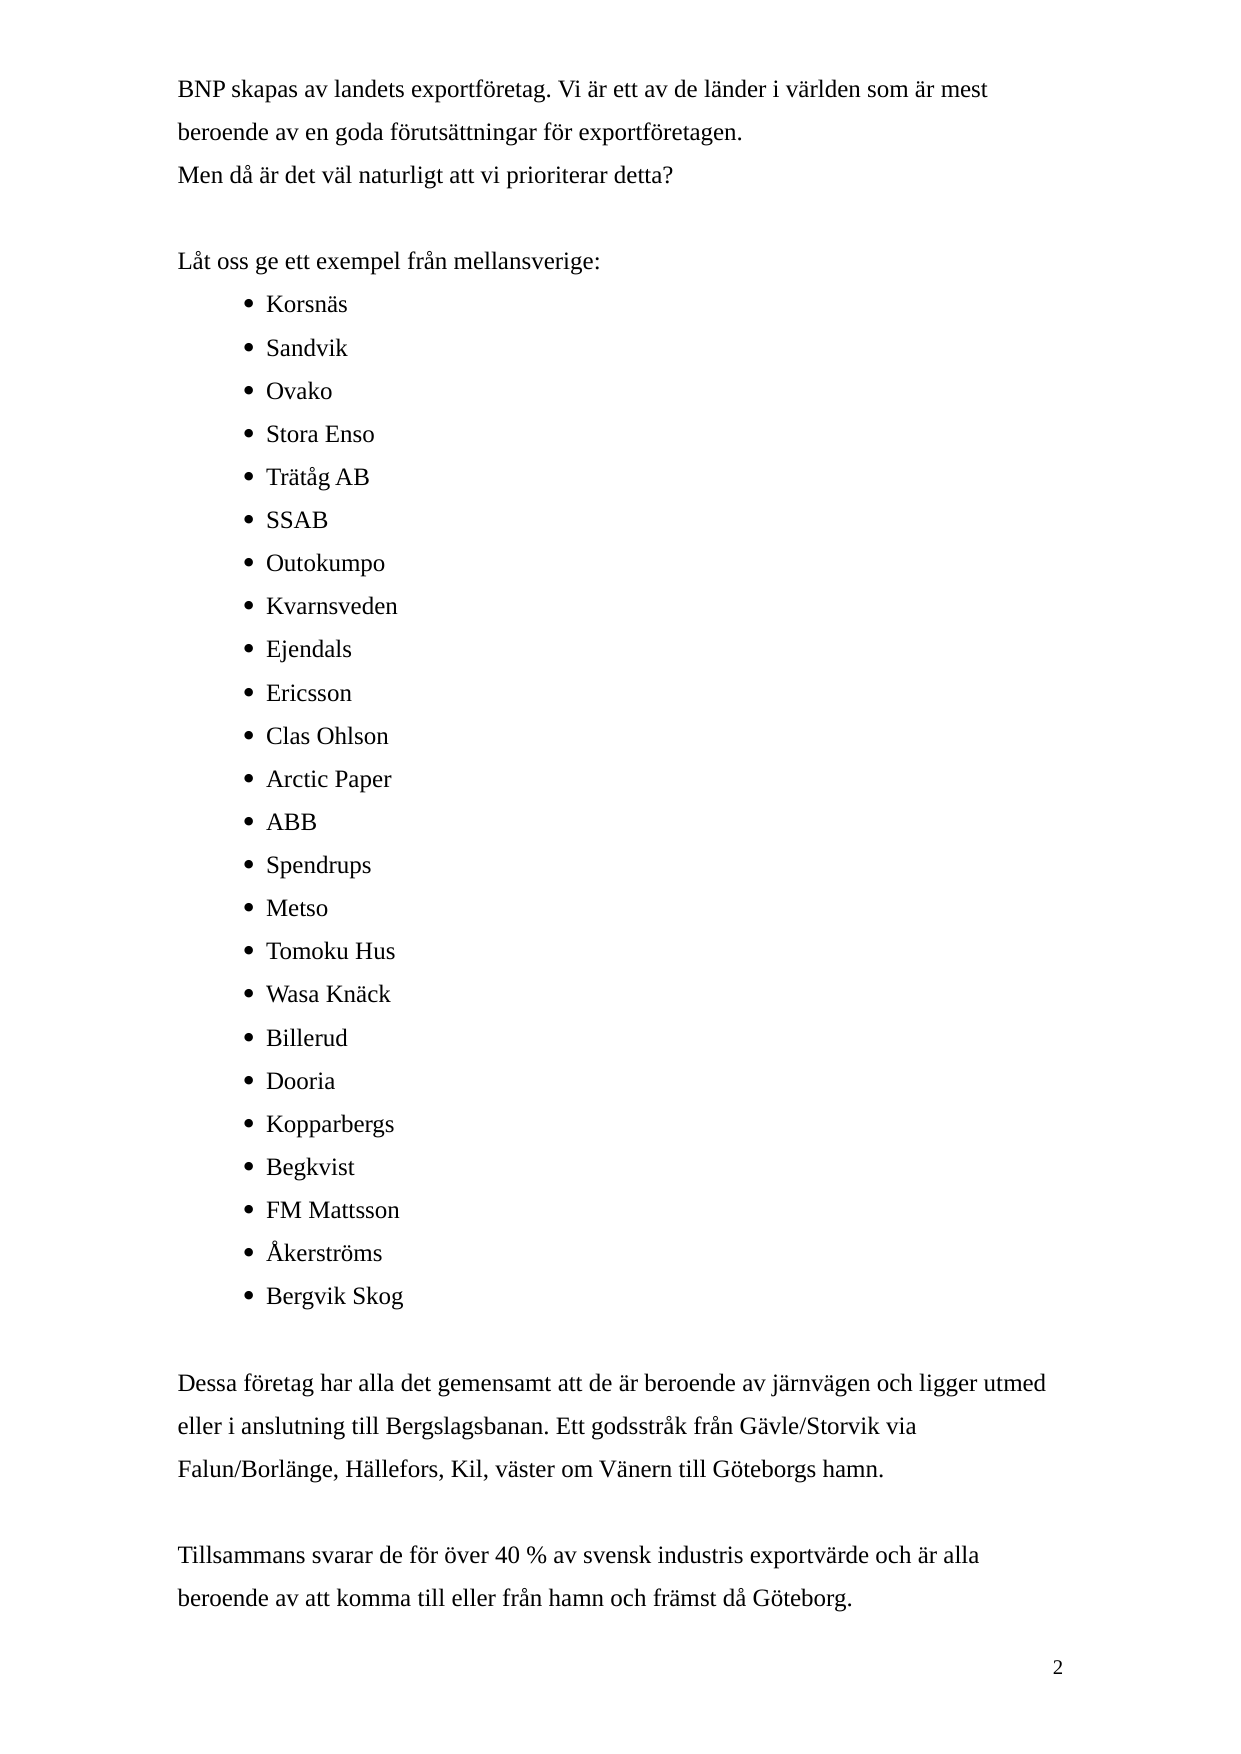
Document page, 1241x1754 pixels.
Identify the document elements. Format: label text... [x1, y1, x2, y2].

list Dooria [244, 1066, 1063, 1094]
list Kopparbergs [244, 1109, 1063, 1138]
list Kvarnsveden [244, 591, 1063, 620]
list Bergvik Skog [244, 1281, 1063, 1310]
list ABB [244, 807, 1063, 836]
text Men då är det väl naturligt att vi prioriterar detta? [177, 160, 1063, 189]
list Tomoku Hus [244, 936, 1063, 965]
list Ovako [244, 376, 1063, 404]
list Wasa Knäck [244, 979, 1063, 1008]
list Stora Enso [244, 419, 1063, 448]
list Clas Ohlson [244, 721, 1063, 749]
list Ericsson [244, 678, 1063, 706]
list Arctic Paper [244, 764, 1063, 793]
list Trätåg AB [244, 462, 1063, 491]
text Tillsammans svarar de för över 40 % av svensk industris exportvärde och är alla beroende av att komma till eller från hamn och främst då Göteborg. [177, 1540, 1063, 1612]
list Billerud [244, 1023, 1063, 1051]
list Outokumpo [244, 548, 1063, 577]
list Sandvik [244, 333, 1063, 361]
list Begkvist [244, 1152, 1063, 1181]
text Dessa företag har alla det gemensamt att de är beroende av järnvägen och ligger utmed eller i anslutning till Bergslagsbanan. Ett godsstråk från Gävle/Storvik via Falun/Borlänge, Hällefors, Kil, väster om Vänern till Göteborgs hamn. [177, 1368, 1063, 1483]
list Ejendals [244, 634, 1063, 663]
list Metso [244, 893, 1063, 922]
text Låt oss ge ett exempel från mellansverige: [177, 246, 1063, 275]
list Åkerströms [244, 1238, 1063, 1267]
list FM Mattsson [244, 1195, 1063, 1224]
list SSAB [244, 505, 1063, 534]
list Spendrups [244, 850, 1063, 879]
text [177, 74, 1063, 146]
list Korsnäs [244, 289, 1063, 318]
